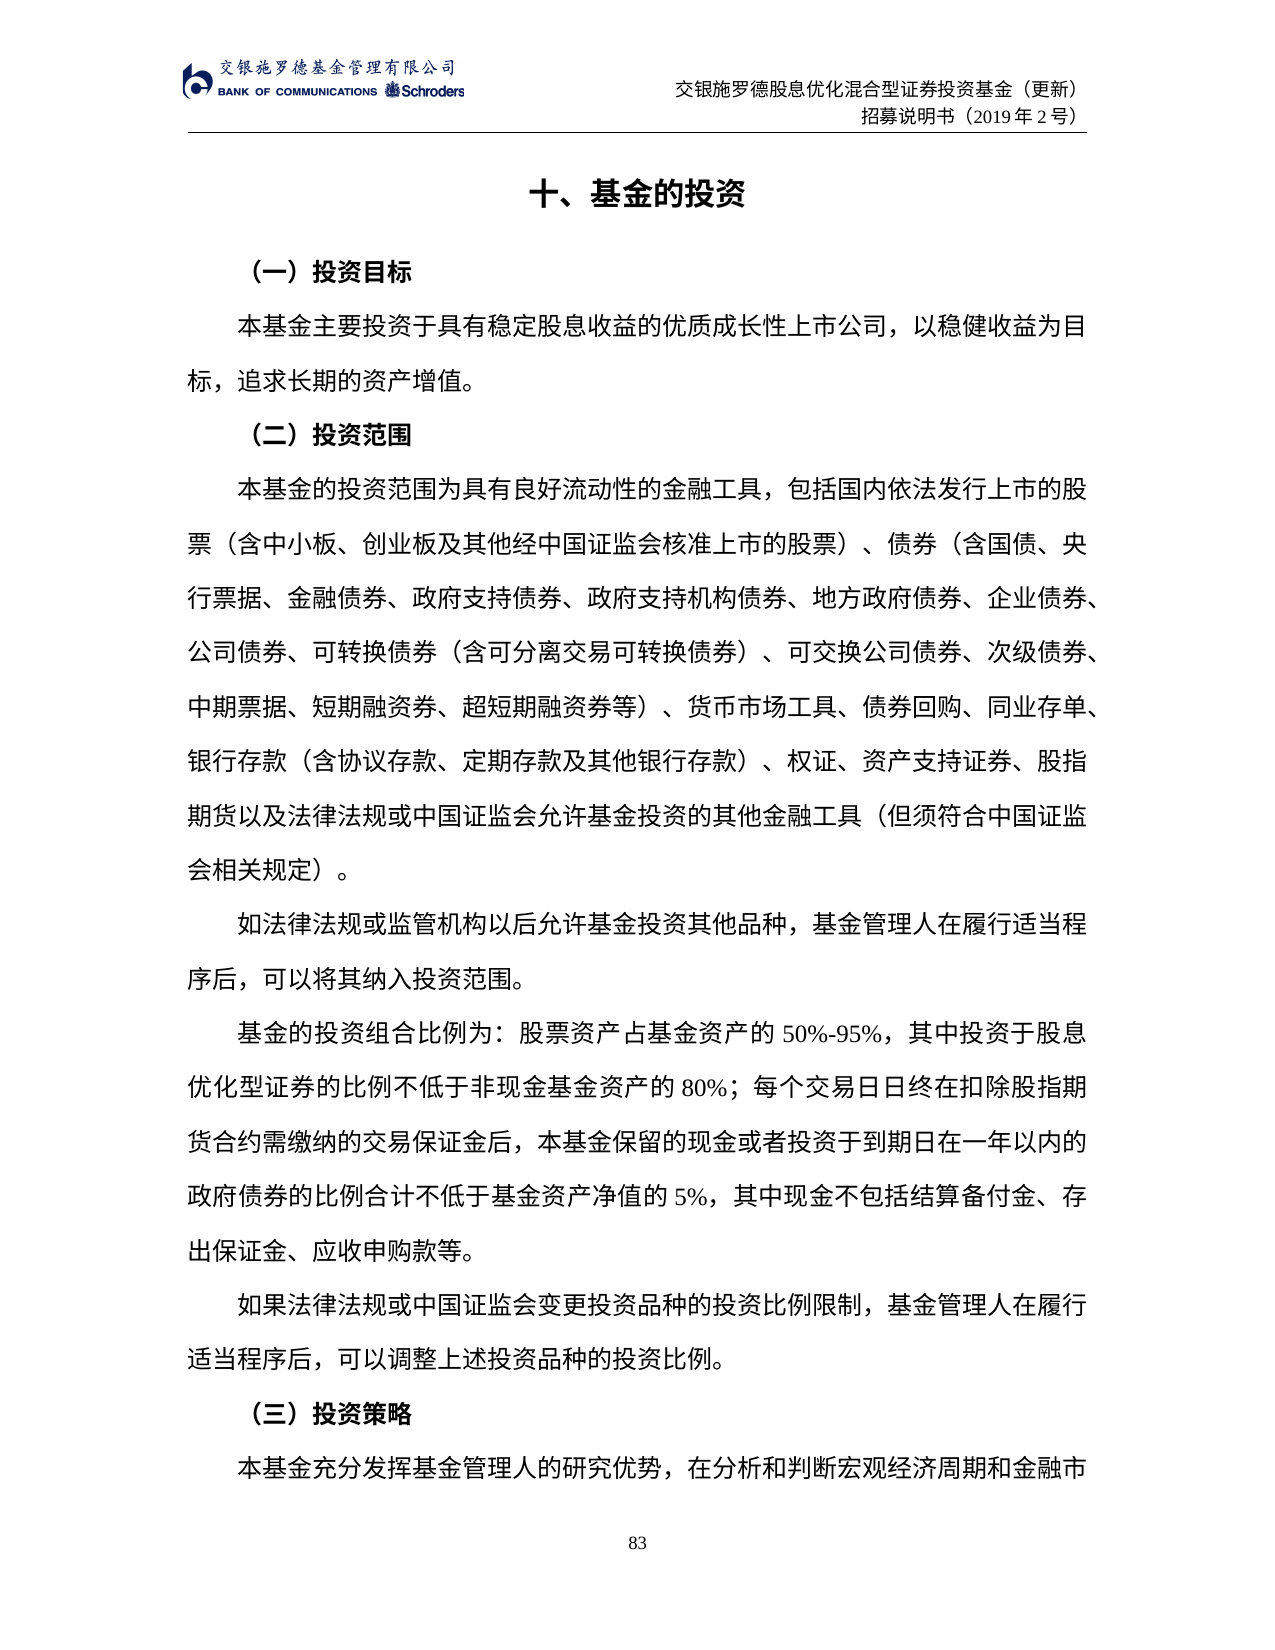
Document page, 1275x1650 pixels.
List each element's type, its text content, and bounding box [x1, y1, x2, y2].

text （一）投资目标 [187, 252, 1087, 288]
text 如果法律法规或中国证监会变更投资品种的投资比例限制，基金管理人在履行适当程序后，可以调整上述投资品种的投资比例。 [187, 1285, 1087, 1376]
text 如法律法规或监管机构以后允许基金投资其他品种，基金管理人在履行适当程序后，可以将其纳入投资范围。 [187, 905, 1087, 995]
picture [182, 59, 464, 99]
text 十、基金的投资 [187, 169, 1087, 215]
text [187, 1448, 1087, 1485]
text （三）投资策略 [187, 1394, 1087, 1430]
text （二）投资范围 [187, 415, 1087, 452]
text 本基金的投资范围为具有良好流动性的金融工具，包括国内依法发行上市的股票（含中小板、创业板及其他经中国证监会核准上市的股票）、债券（含国债、央行票据、金融债券、政府支持债券、政府支持机构债券、地方政府债券、企业债券、公司债券、可转换债券（含可分离交易可转换债券）、可交换公司债券、次级债券、中期票据、短期融资券、超短期融资券等）、货币市场工具、债券回购、同业存单、银行存款（含协议存款、定期存款及其他银行存款）、权证、资产支持证券、股指期货以及法律法规或中国证监会允许基金投资的其他金融工具（但须符合中国证监会相关规定）。 [187, 470, 1087, 887]
text 基金的投资组合比例为：股票资产占基金资产的50%-95%，其中投资于股息优化型证券的比例不低于非现金基金资产的80%；每个交易日日终在扣除股指期货合约需缴纳的交易保证金后，本基金保留的现金或者投资于到期日在一年以内的政府债券的比例合计不低于基金资产净值的5%，其中现金不包括结算备付金、存出保证金、应收申购款等。 [187, 1013, 1087, 1267]
text 本基金主要投资于具有稳定股息收益的优质成长性上市公司，以稳健收益为目标，追求长期的资产增值。 [187, 307, 1087, 397]
